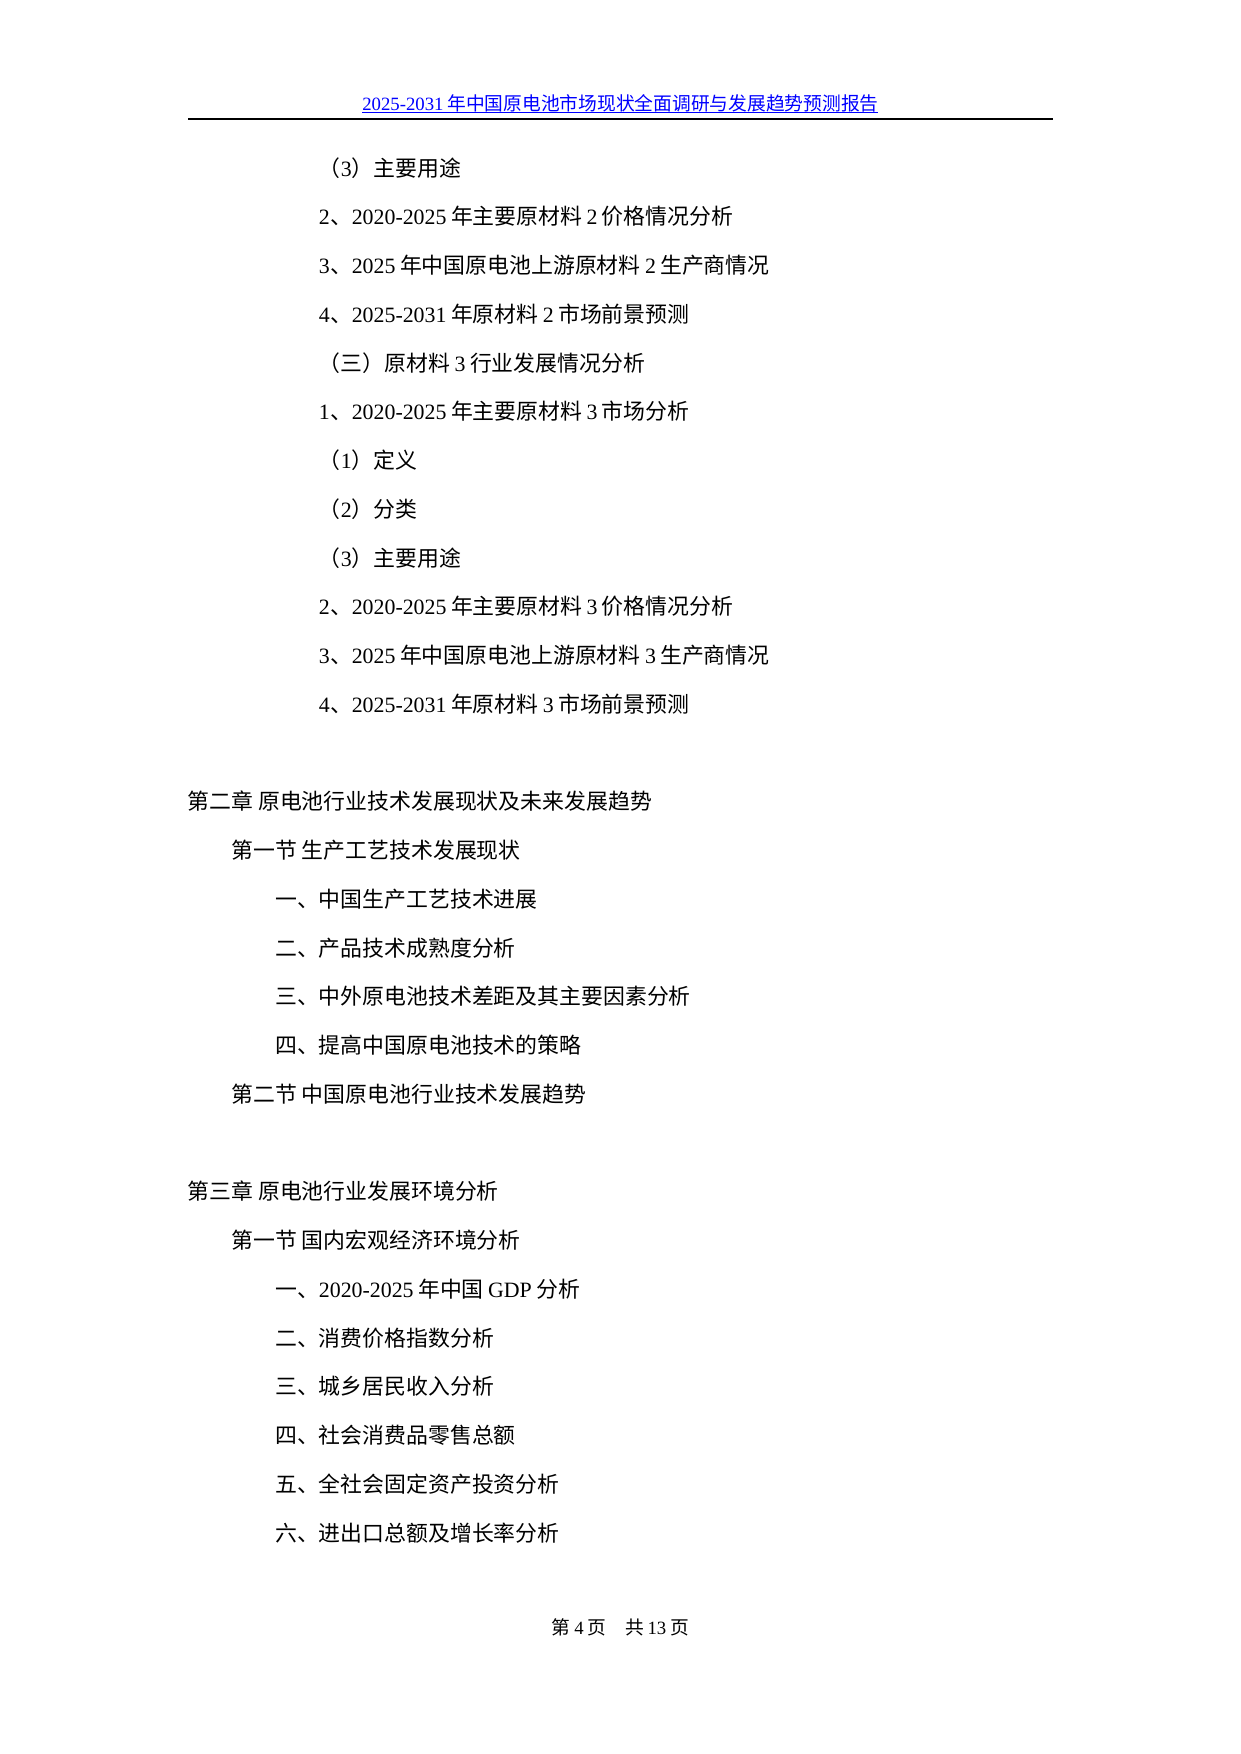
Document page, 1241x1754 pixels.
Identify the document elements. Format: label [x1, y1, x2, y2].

text [187, 150, 1053, 1548]
